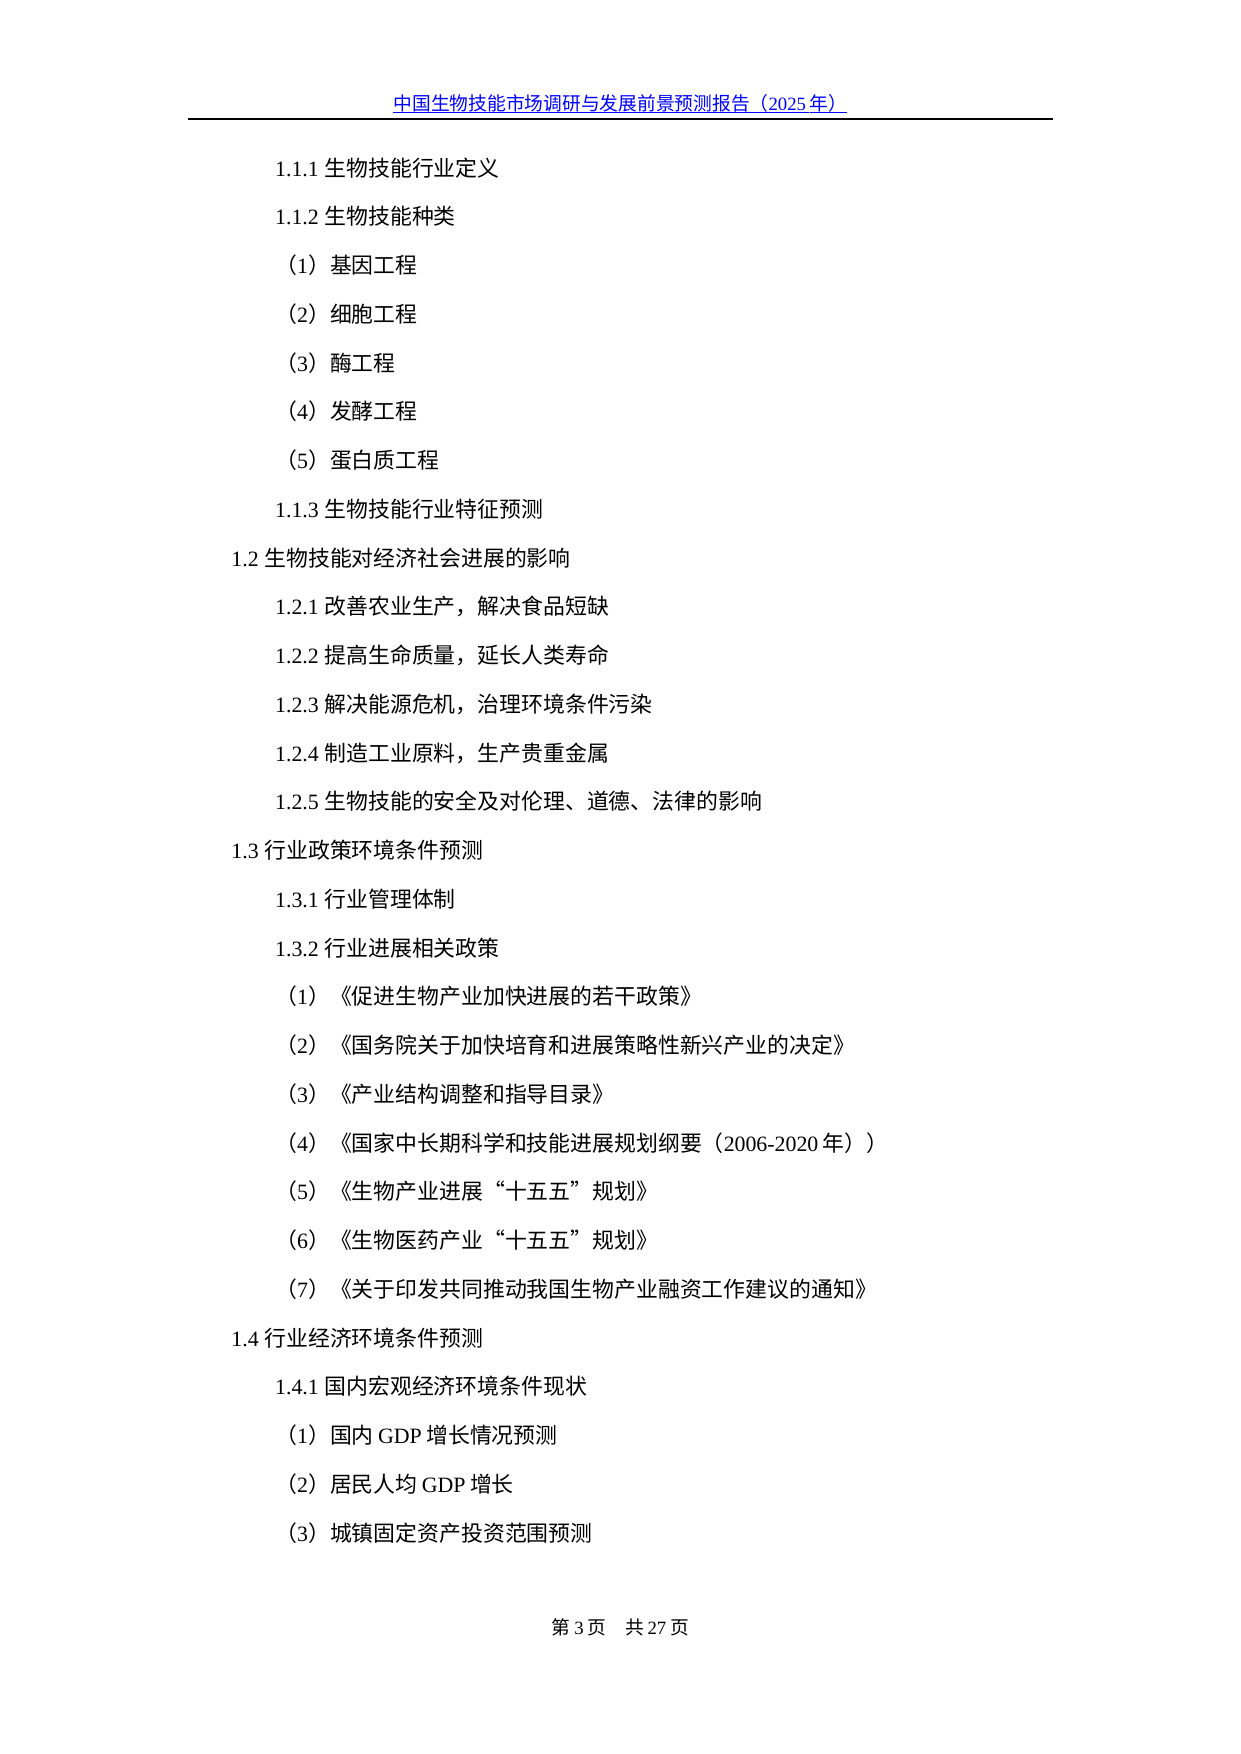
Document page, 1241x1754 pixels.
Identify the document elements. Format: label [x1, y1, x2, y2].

text [187, 150, 1053, 1548]
